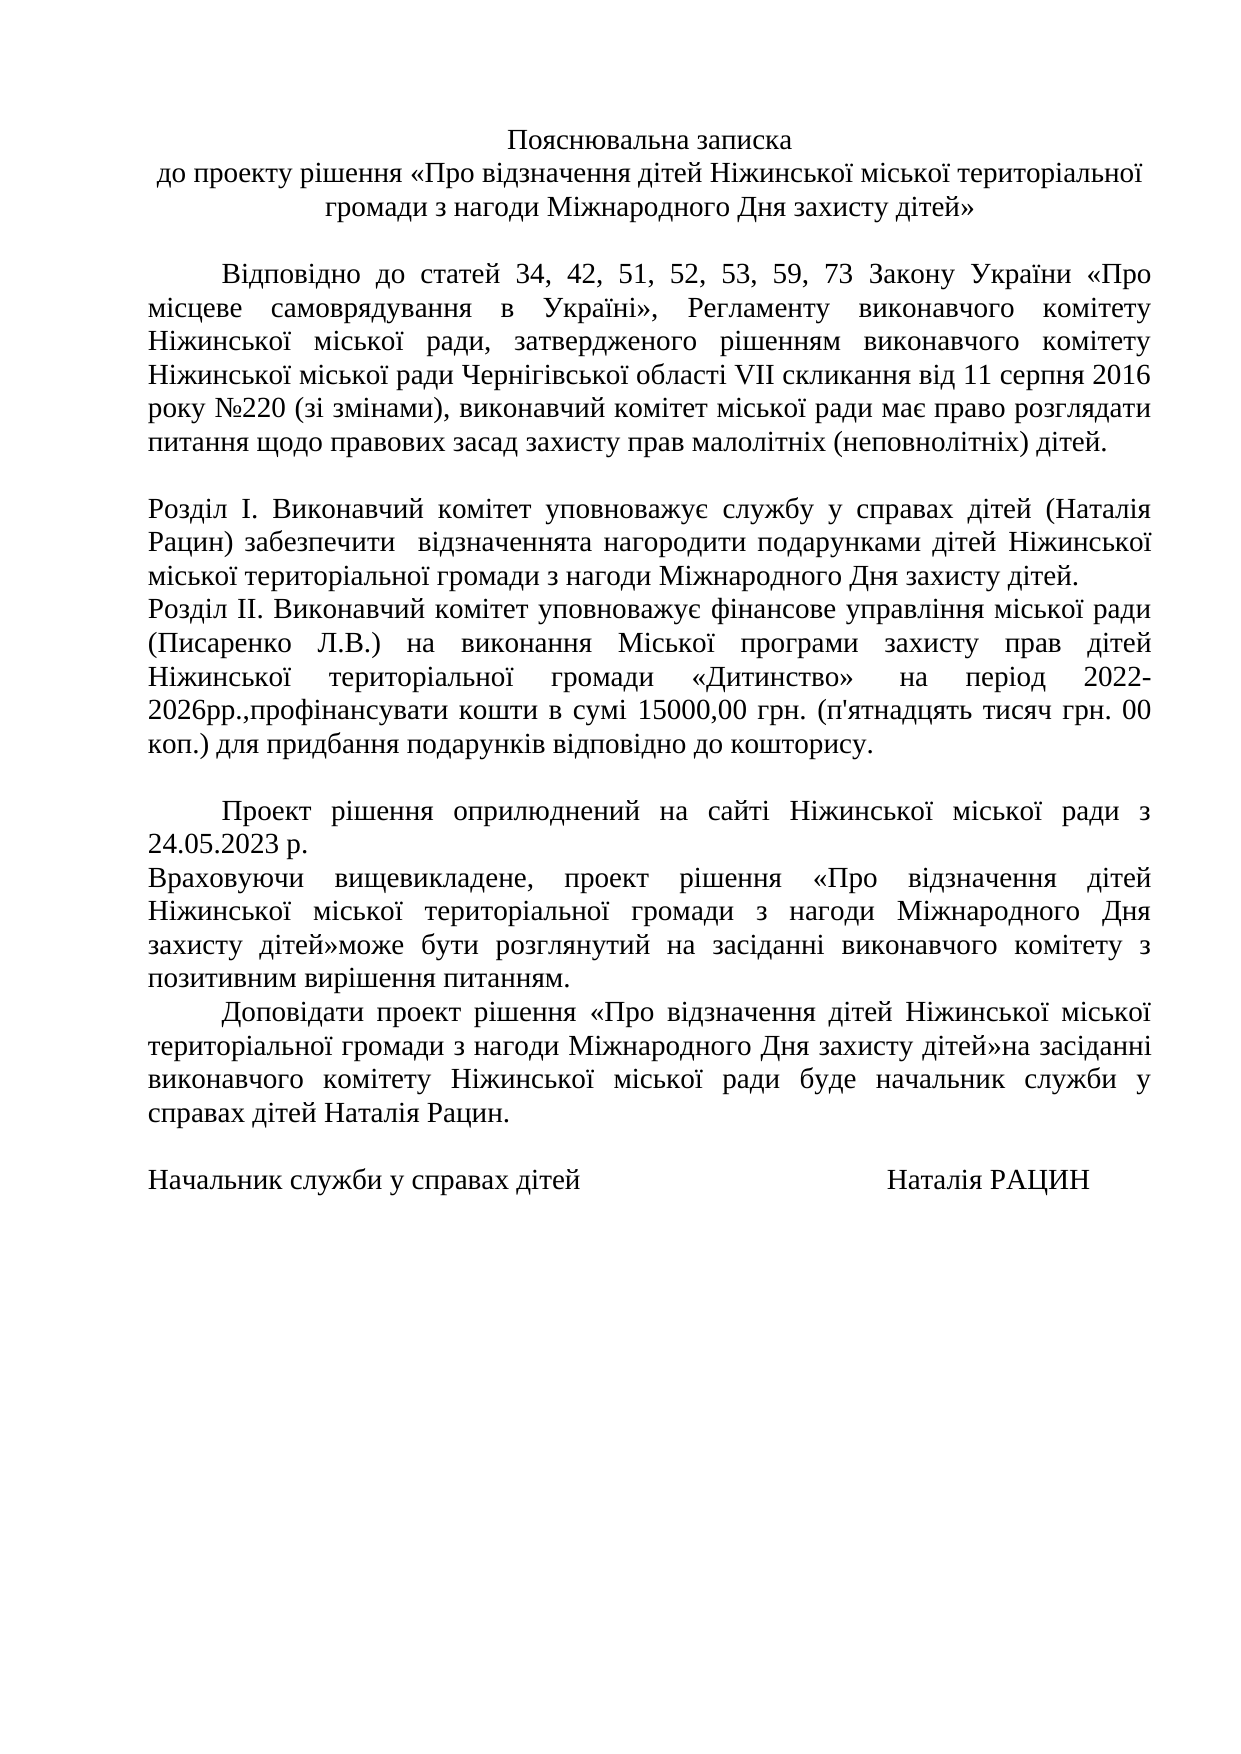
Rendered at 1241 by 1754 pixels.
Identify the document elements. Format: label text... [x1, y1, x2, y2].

text Проект рішення оприлюднений на сайті Ніжинської міської ради з 24.05.2023 р. [148, 793, 1152, 860]
text Розділ І. Виконавчий комітет уповноважує службу у справах дітей (Наталія Рацин) забезпечити відзначеннята нагородити подарунками дітей Ніжинської міської територіальної громади з нагоди Міжнародного Дня захисту дітей. [148, 491, 1152, 592]
text Враховуючи вищевикладене, проект рішення «Про відзначення дітей Ніжинської міської територіальної громади з нагоди Міжнародного Дня захисту дітей»може бути розглянутий на засіданні виконавчого комітету з позитивним вирішення питанням. [148, 860, 1152, 994]
text Відповідно до статей 34, 42, 51, 52, 53, 59, 73 Закону України «Про місцеве самоврядування в Україні», Регламенту виконавчого комітету Ніжинської міської ради, затвердженого рішенням виконавчого комітету Ніжинської міської ради Чернігівської області VII скликання від 11 серпня 2016 року №220 (зі змінами), виконавчий комітет міської ради має право розглядати питання щодо правових засад захисту прав малолітніх (неповнолітніх) дітей. [148, 256, 1152, 457]
text Розділ ІІ. Виконавчий комітет уповноважує фінансове управління міської ради (Писаренко Л.В.) на виконання Міської програми захисту прав дітей Ніжинської територіальної громади «Дитинство» на період 2022-2026рр.,профінансувати кошти в сумі 15000,00 грн. (п'ятнадцять тисяч грн. 00 коп.) для придбання подарунків відповідно до кошторису. [148, 592, 1152, 759]
text до проекту рішення «Про відзначення дітей Ніжинської міської територіальної громади з нагоди Міжнародного Дня захисту дітей» [148, 156, 1152, 223]
text Пояснювальна записка [148, 122, 1152, 156]
text Доповідати проект рішення «Про відзначення дітей Ніжинської міської територіальної громади з нагоди Міжнародного Дня захисту дітей»на засіданні виконавчого комітету Ніжинської міської ради буде начальник служби у справах дітей Наталія Рацин. [148, 994, 1152, 1128]
text Начальник служби у справах дітей Наталія РАЦИН [148, 1162, 1152, 1195]
